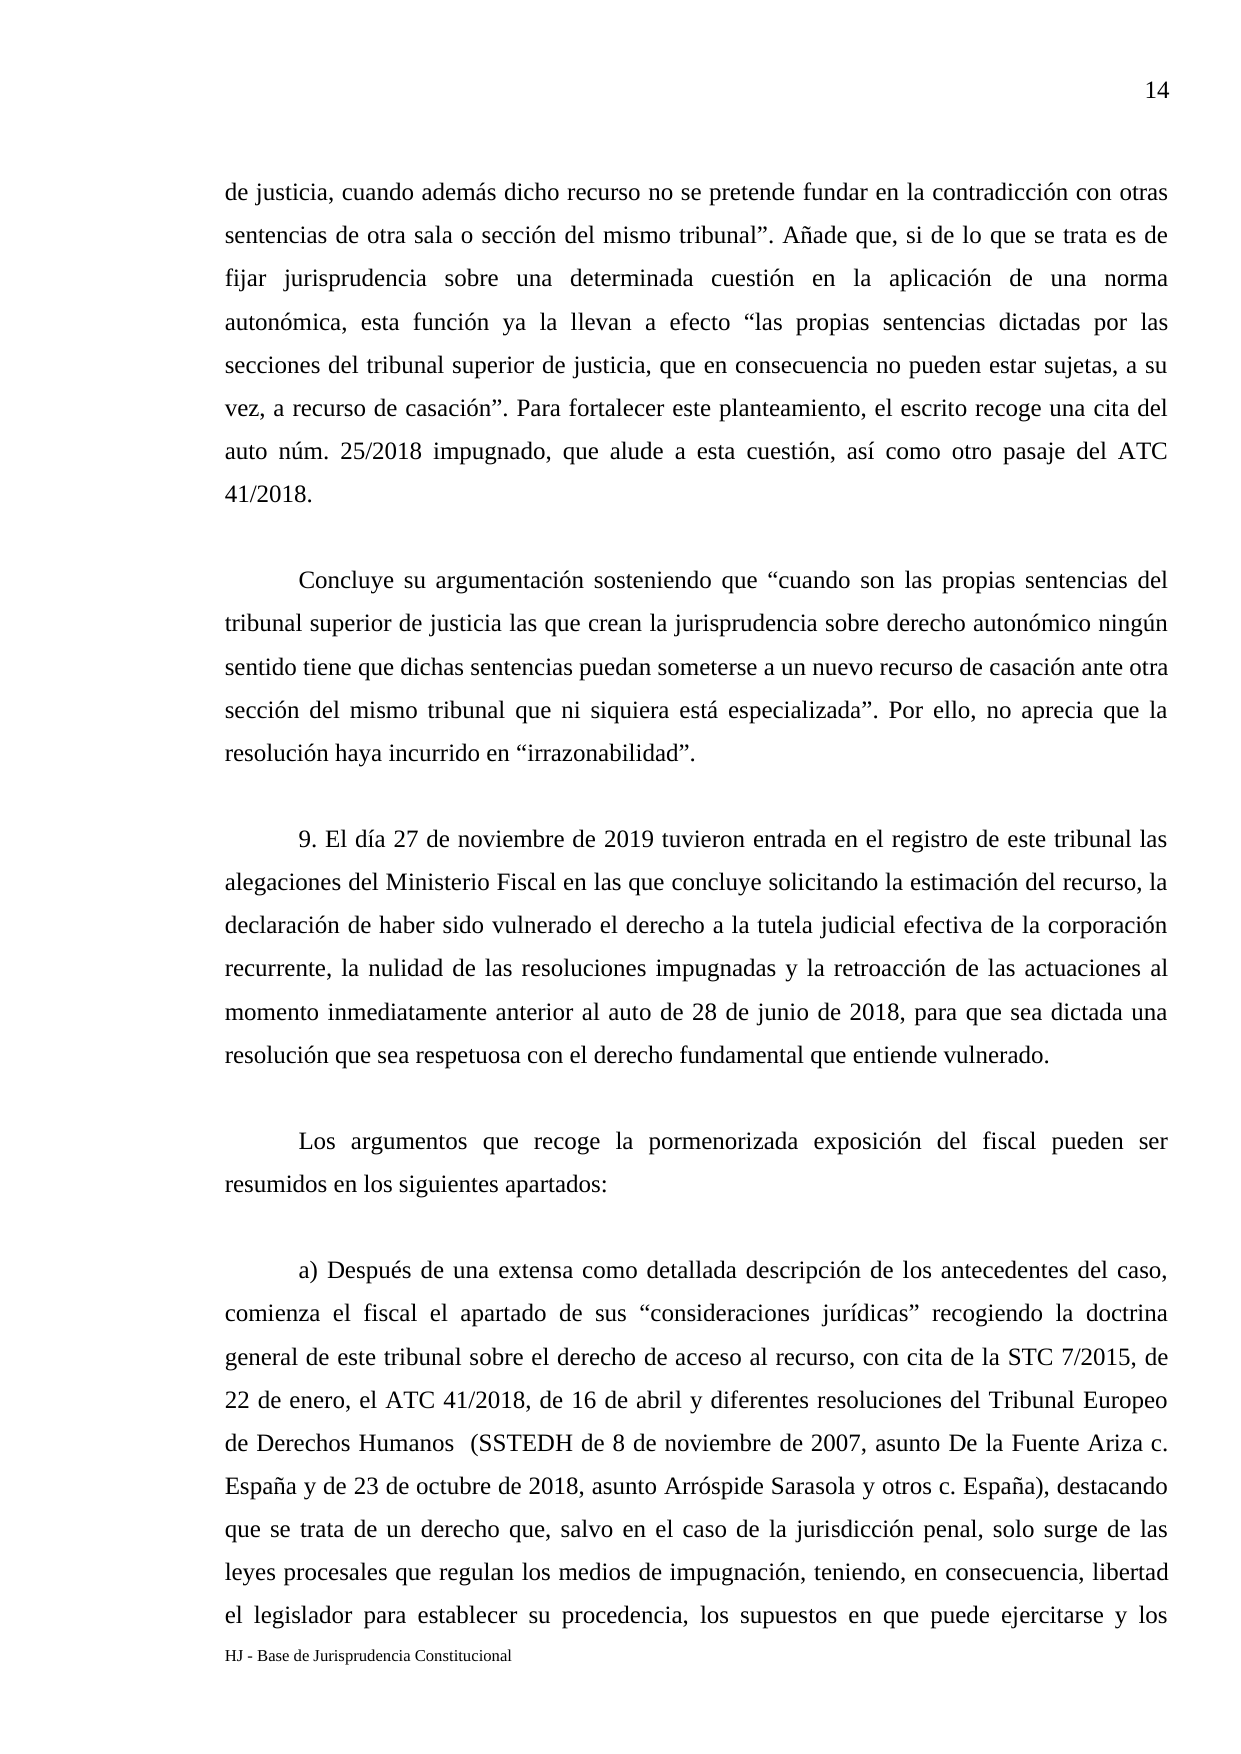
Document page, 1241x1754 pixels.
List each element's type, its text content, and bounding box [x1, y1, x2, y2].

text Los argumentos que recoge la pormenorizada exposición del fiscal pueden ser resumidos en los siguientes apartados: [224, 1126, 1169, 1198]
text Concluye su argumentación sosteniendo que “cuando son las propias sentencias del tribunal superior de justicia las que crean la jurisprudencia sobre derecho autonómico ningún sentido tiene que dichas sentencias puedan someterse a un nuevo recurso de casación ante otra sección del mismo tribunal que ni siquiera está especializada”. Por ello, no aprecia que la resolución haya incurrido en “irrazonabilidad”. [224, 565, 1169, 767]
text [224, 1255, 1169, 1629]
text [224, 177, 1169, 508]
text 9. El día 27 de noviembre de 2019 tuvieron entrada en el registro de este tribunal las alegaciones del Ministerio Fiscal en las que concluye solicitando la estimación del recurso, la declaración de haber sido vulnerado el derecho a la tutela judicial efectiva de la corporación recurrente, la nulidad de las resoluciones impugnadas y la retroacción de las actuaciones al momento inmediatamente anterior al auto de 28 de junio de 2018, para que sea dictada una resolución que sea respetuosa con el derecho fundamental que entiende vulnerado. [224, 824, 1169, 1068]
